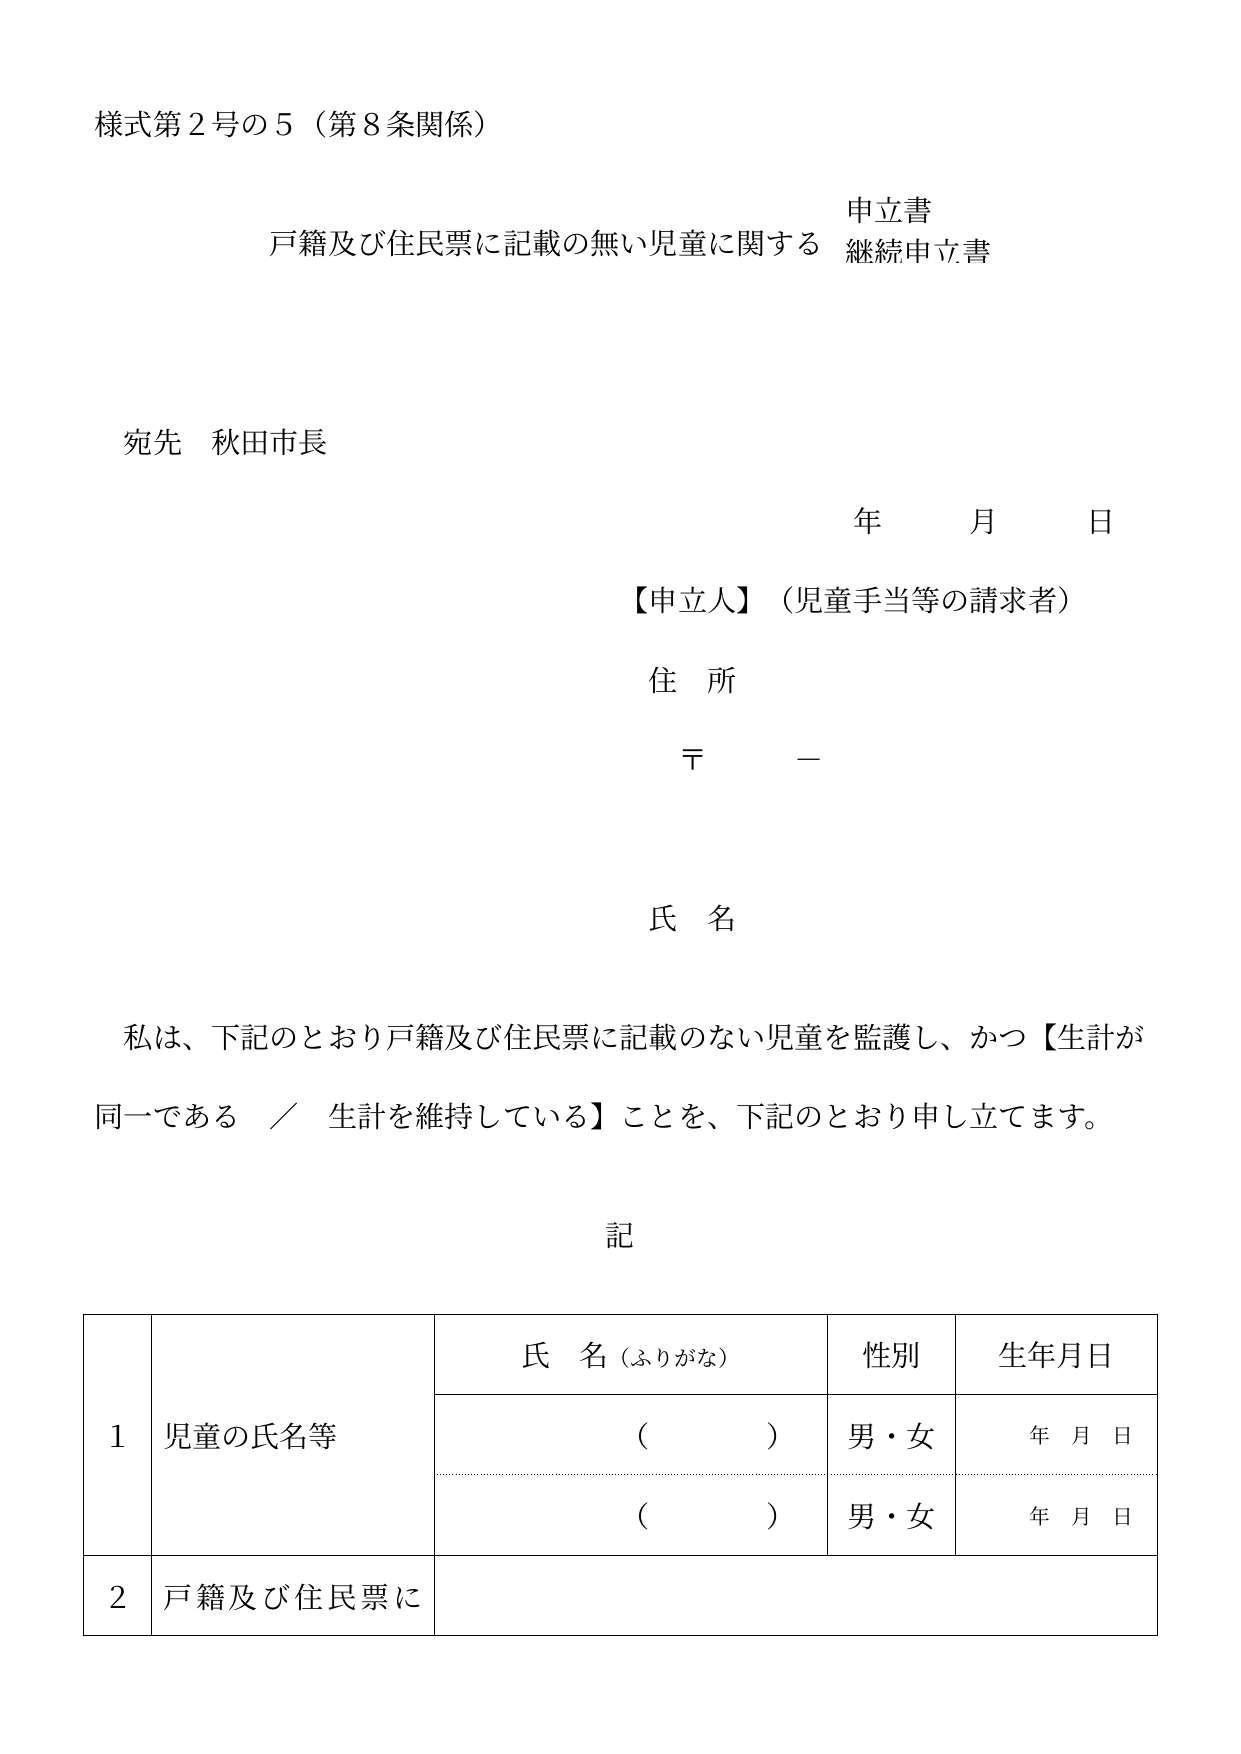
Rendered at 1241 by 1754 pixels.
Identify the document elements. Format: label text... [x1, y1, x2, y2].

table_cell （ ） [435, 1474, 827, 1555]
table_cell ２ [84, 1556, 151, 1635]
table_cell 戸籍及び住民票に児童の記載がない理由 [152, 1556, 434, 1635]
table_cell 年 月 日 [956, 1395, 1157, 1474]
text 宛先 秋田市長 [94, 401, 1146, 480]
text 住 所 [94, 639, 1146, 718]
text 〒 － [94, 718, 1146, 798]
text 様式第２号の５（第８条関係） [94, 83, 1146, 163]
table_cell 男・女 [828, 1395, 955, 1474]
text 私は、下記のとおり戸籍及び住民票に記載のない児童を監護し、かつ【生計が同一である ／ 生計を維持している】ことを、下記のとおり申し立てます。 [94, 996, 1146, 1155]
table_header 生年月日 [956, 1315, 1157, 1394]
text 年 月 日 [94, 480, 1146, 559]
subtitle 記 [94, 1194, 1146, 1274]
table_cell （ ） [435, 1395, 827, 1474]
table_header １ [84, 1315, 151, 1555]
text 氏 名 [94, 877, 1146, 956]
table_cell [435, 1556, 1157, 1635]
table_header 性別 [828, 1315, 955, 1394]
table_header 児童の氏名等 [152, 1315, 434, 1555]
text 戸籍及び住民票に記載の無い児童に関する [94, 202, 1146, 282]
table_header 氏 名（ふりがな） [435, 1315, 827, 1394]
text 【申立人】（児童手当等の請求者） [94, 559, 1146, 639]
table_cell 男・女 [828, 1474, 955, 1555]
table_cell 年 月 日 [956, 1474, 1157, 1555]
